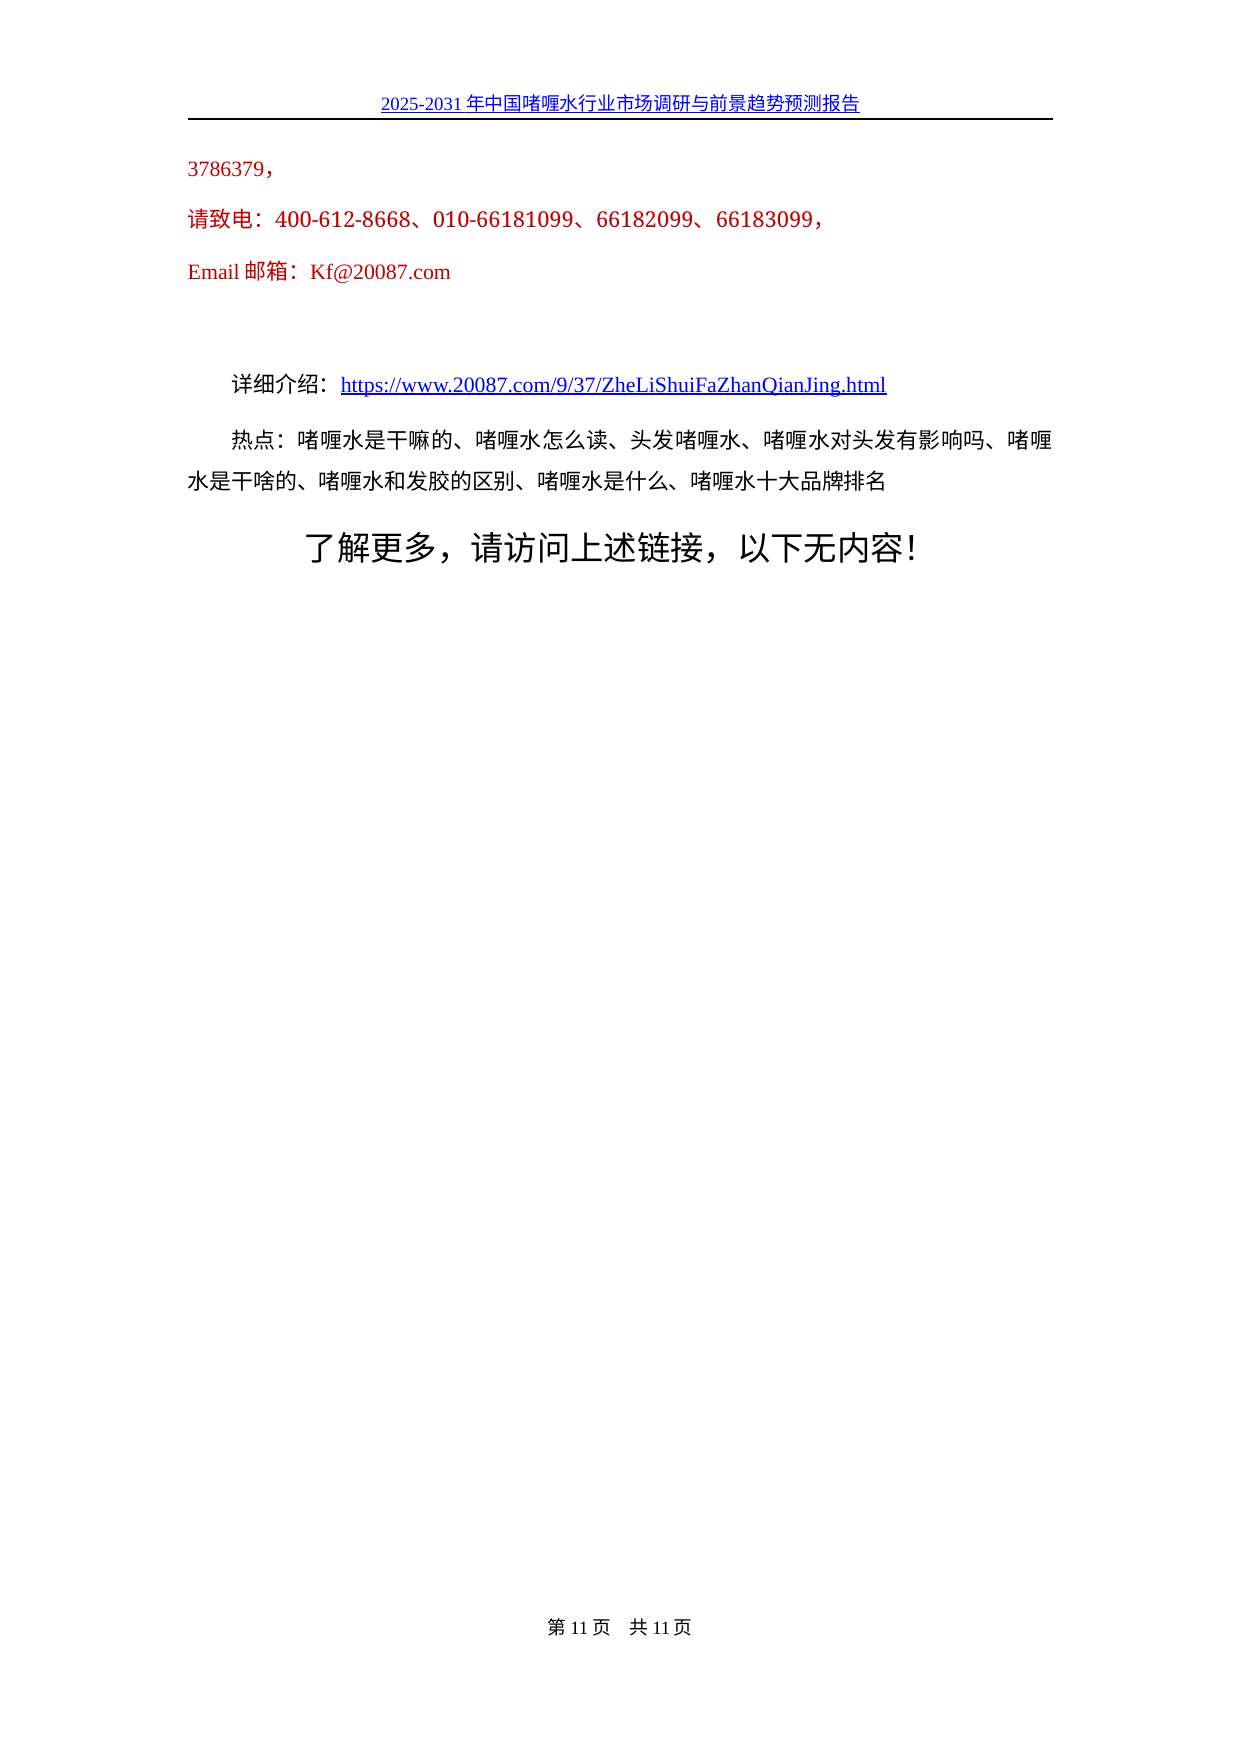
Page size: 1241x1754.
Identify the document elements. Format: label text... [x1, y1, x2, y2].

text 请致电：400-612-8668、010-66181099、66182099、66183099， [187, 202, 1053, 234]
title 了解更多，请访问上述链接，以下无内容！ [187, 514, 1053, 579]
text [187, 150, 1053, 183]
text Email邮箱：Kf@20087.com [187, 253, 1053, 286]
text 热点：啫喱水是干嘛的、啫喱水怎么读、头发啫喱水、啫喱水对头发有影响吗、啫喱水是干啥的、啫喱水和发胶的区别、啫喱水是什么、啫喱水十大品牌排名 [187, 423, 1053, 496]
text 详细介绍：https://www.20087.com/9/37/ZheLiShuiFaZhanQianJing.html [187, 366, 1053, 399]
